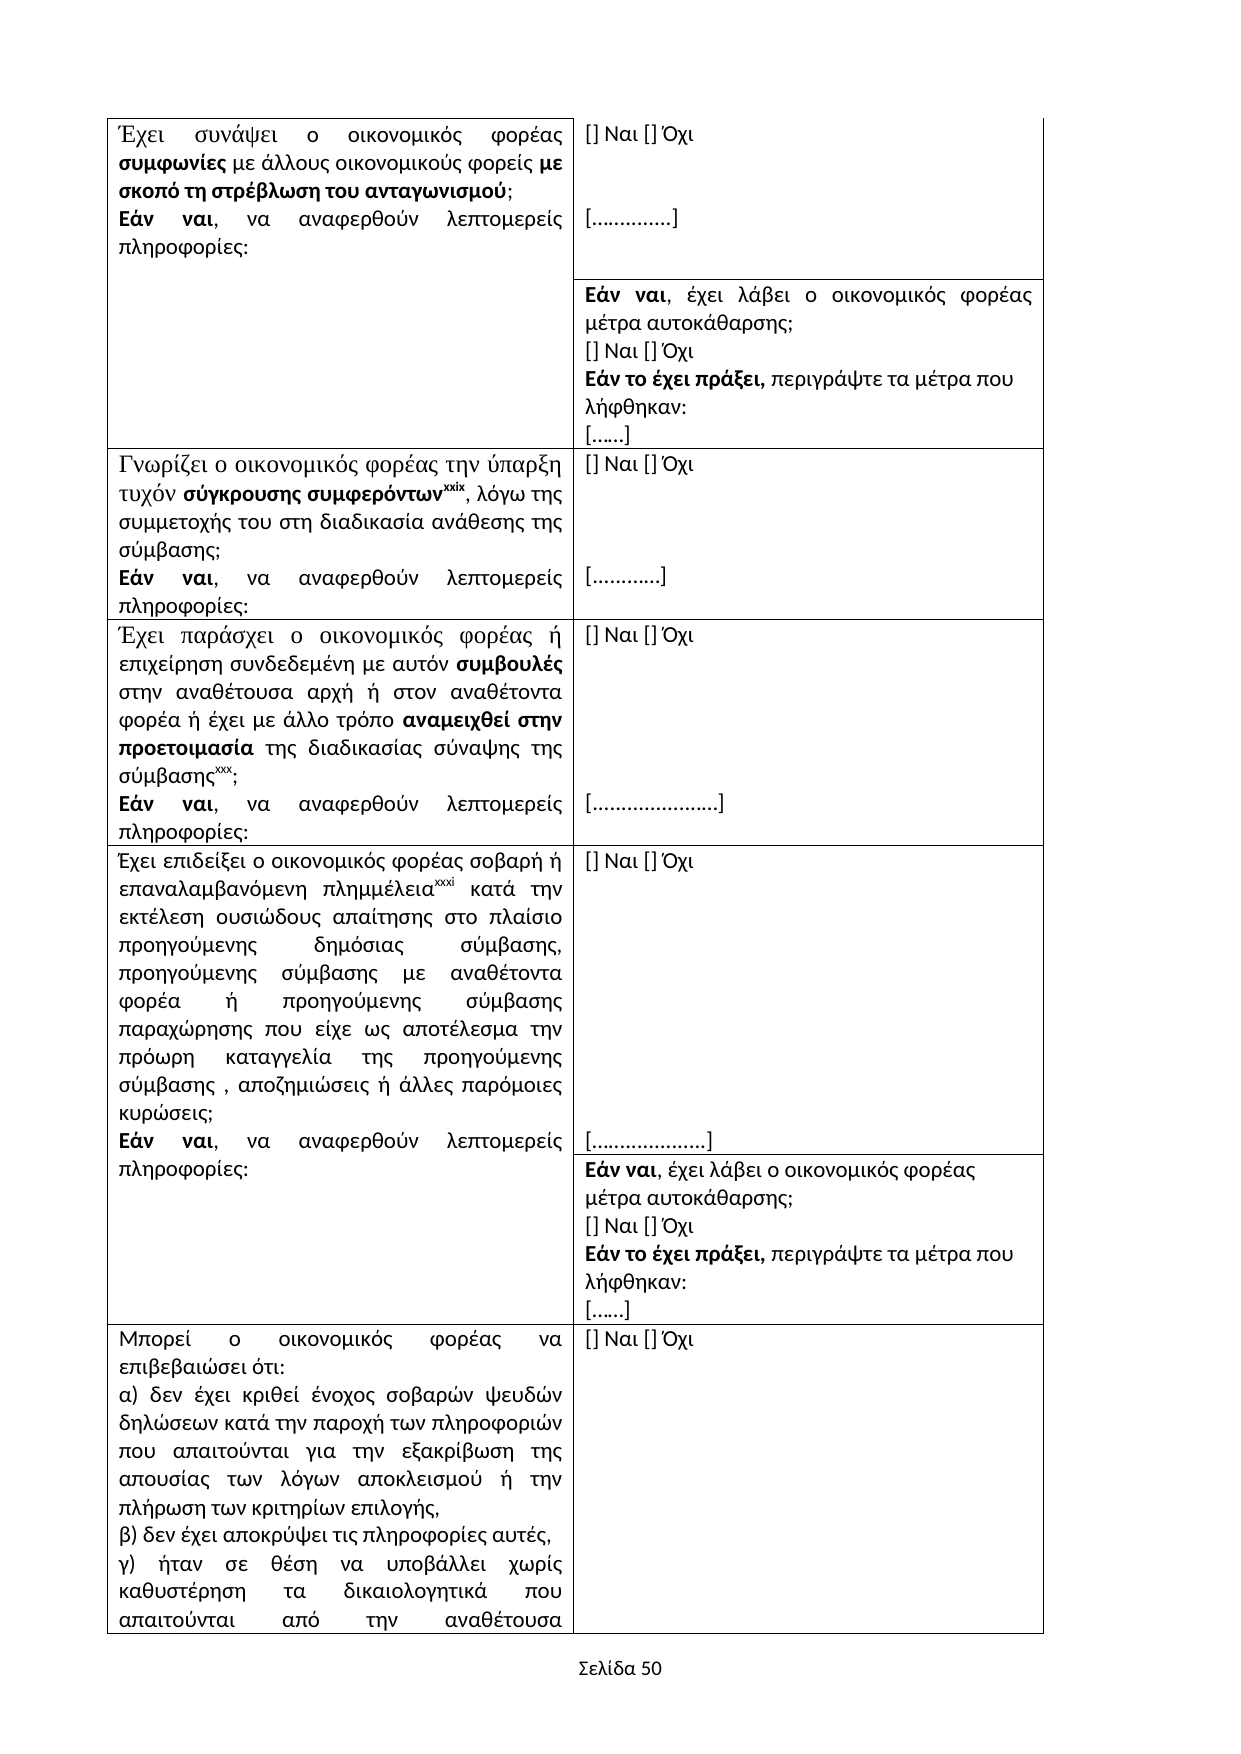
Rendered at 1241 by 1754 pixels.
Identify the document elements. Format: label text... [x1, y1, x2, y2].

table_cell Εάν ναι, έχει λάβει ο οικονομικός φορέας μέτρα αυτοκάθαρσης; [] Ναι [] Όχι Εάν το έχει πράξει, περιγράψτε τα μέτρα που λήφθηκαν: [……] [574, 280, 1043, 448]
table_cell [] Ναι [] Όχι [574, 1325, 1043, 1633]
table_cell [] Ναι [] Όχι [...................…] [574, 620, 1043, 845]
table_cell Έχει παράσχει ο οικονομικός φορέας ή επιχείρηση συνδεδεμένη με αυτόν συμβουλές στην αναθέτουσα αρχή ή στον αναθέτοντα φορέα ή έχει με άλλο τρόπο αναμειχθεί στην προετοιμασία της διαδικασίας σύναψης της σύμβασης; Εάν ναι, να αναφερθούν λεπτομερείς πληροφορίες: [108, 620, 573, 845]
table_cell Έχει επιδείξει ο οικονομικός φορέας σοβαρή ή επαναλαμβανόμενη πλημμέλεια κατά την εκτέλεση ουσιώδους απαίτησης στο πλαίσιο προηγούμενης δημόσιας σύμβασης, προηγούμενης σύμβασης με αναθέτοντα φορέα ή προηγούμενης σύμβασης παραχώρησης που είχε ως αποτέλεσμα την πρόωρη καταγγελία της προηγούμενης σύμβασης , αποζημιώσεις ή άλλες παρόμοιες κυρώσεις; Εάν ναι, να αναφερθούν λεπτομερείς πληροφορίες: [108, 846, 573, 1323]
table_cell [] Ναι [] Όχι [.........…] [574, 449, 1043, 619]
table_cell Εάν ναι, έχει λάβει ο οικονομικός φορέας μέτρα αυτοκάθαρσης; [] Ναι [] Όχι Εάν το έχει πράξει, περιγράψτε τα μέτρα που λήφθηκαν: [……] [574, 1155, 1043, 1323]
table_cell [] Ναι [] Όχι [….................] [574, 846, 1043, 1154]
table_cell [108, 1325, 573, 1633]
table_cell Γνωρίζει ο οικονομικός φορέας την ύπαρξη τυχόν σύγκρουσης συμφερόντων, λόγω της συμμετοχής του στη διαδικασία ανάθεσης της σύμβασης; Εάν ναι, να αναφερθούν λεπτομερείς πληροφορίες: [108, 449, 573, 619]
table_cell Έχει συνάψει ο οικονομικός φορέας συμφωνίες με άλλους οικονομικούς φορείς με σκοπό τη στρέβλωση του ανταγωνισμού; Εάν ναι, να αναφερθούν λεπτομερείς πληροφορίες: [108, 119, 573, 448]
table_cell [] Ναι [] Όχι […...........] [574, 118, 1043, 279]
